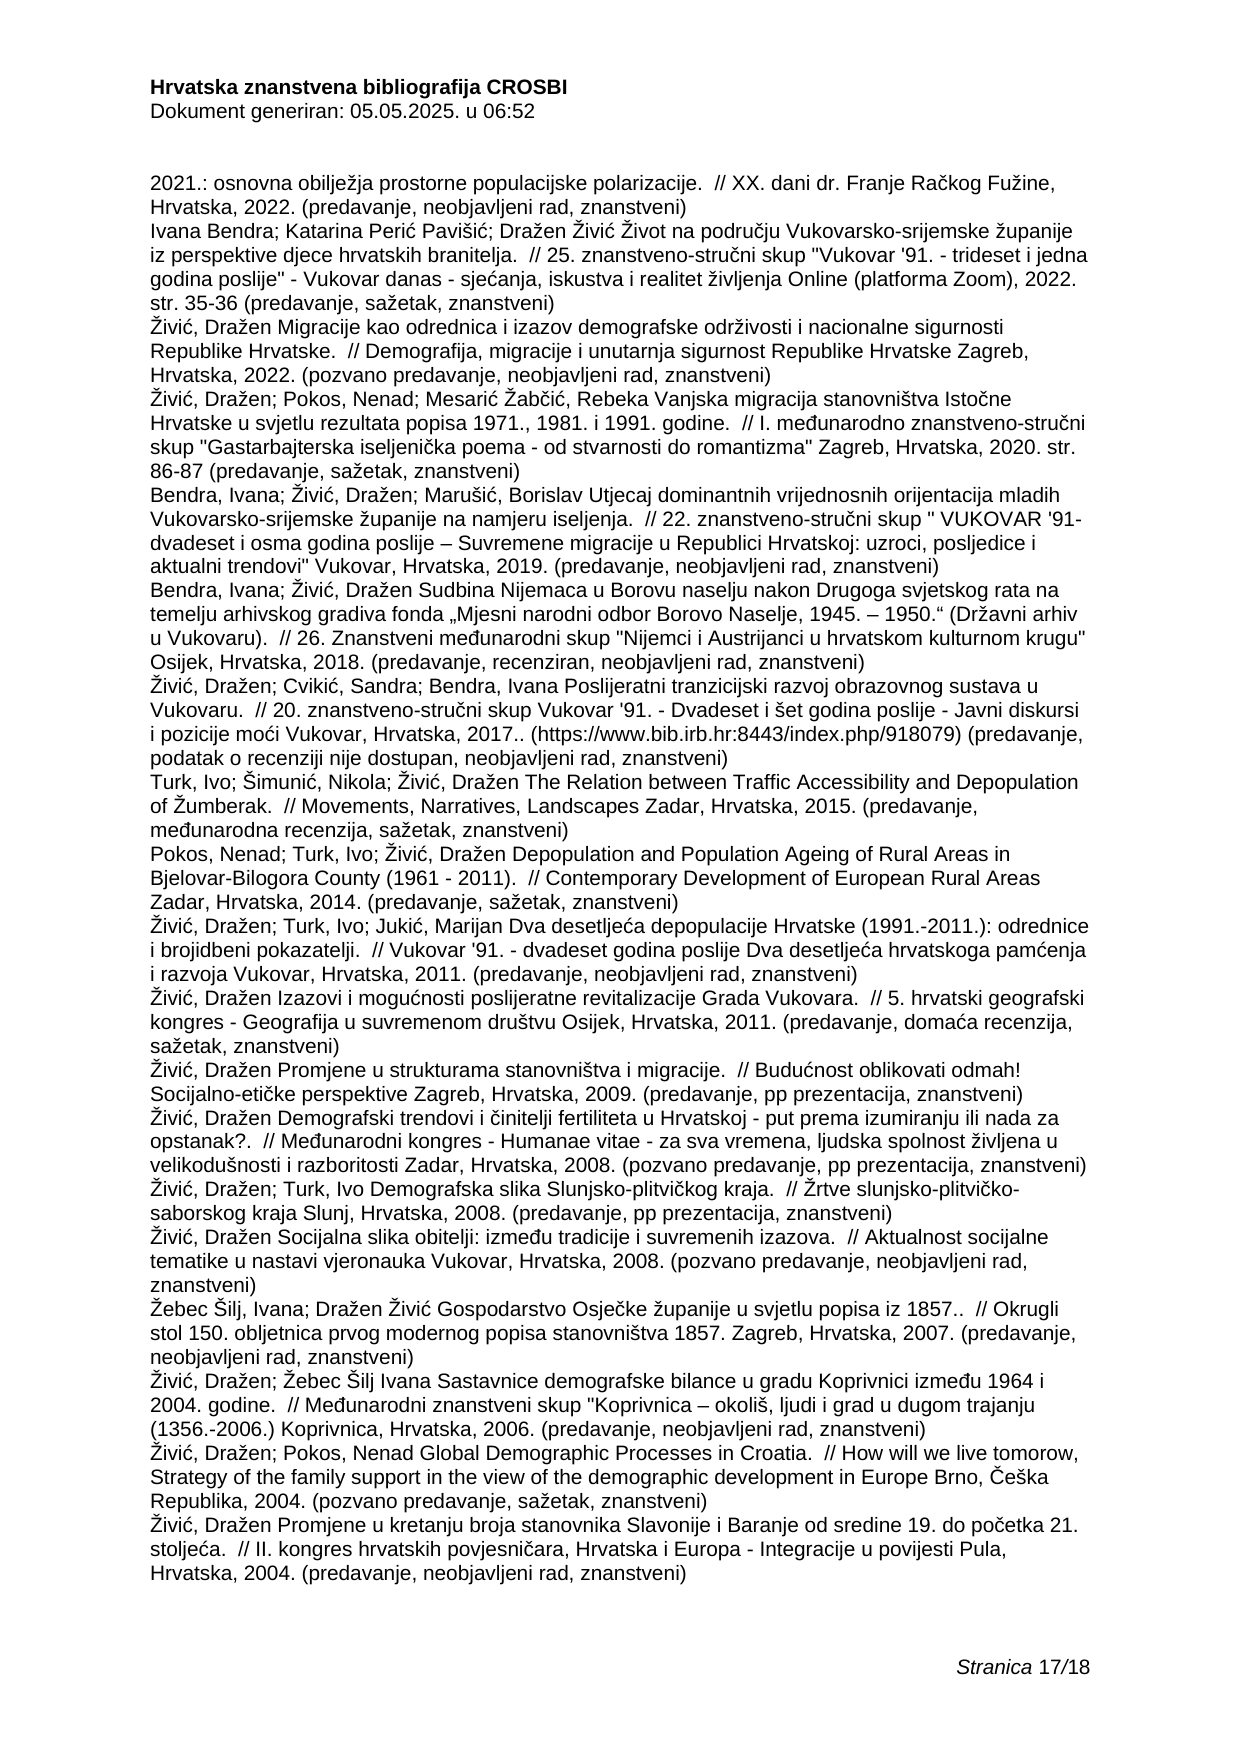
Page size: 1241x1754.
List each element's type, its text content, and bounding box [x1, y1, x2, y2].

text Živić, Dražen [150, 1513, 1090, 1584]
text Živić, Dražen [150, 1225, 1090, 1297]
text Živić, Dražen [150, 1057, 1090, 1105]
text Žebec Šilj, Ivana; Dražen Živić [150, 1297, 1090, 1369]
text Bendra, Ivana; Živić, Dražen; Marušić, Borislav [150, 482, 1090, 578]
text Pokos, Nenad; Turk, Ivo; Živić, Dražen [150, 842, 1090, 914]
text Živić, Dražen; Turk, Ivo; Jukić, Marijan [150, 914, 1090, 986]
text Živić, Dražen [150, 986, 1090, 1057]
text Živić, Dražen; Pokos, Nenad [150, 1441, 1090, 1513]
text Živić, Dražen; Pokos, Nenad; Mesarić Žabčić, Rebeka [150, 387, 1090, 482]
text Živić, Dražen [150, 171, 1090, 219]
text Živić, Dražen; Turk, Ivo [150, 1177, 1090, 1225]
text Živić, Dražen; Žebec Šilj Ivana [150, 1369, 1090, 1441]
text Živić, Dražen; Cvikić, Sandra; Bendra, Ivana [150, 674, 1090, 770]
text Ivana Bendra; Katarina Perić Pavišić; Dražen Živić [150, 219, 1090, 315]
text Bendra, Ivana; Živić, Dražen [150, 578, 1090, 674]
text Živić, Dražen [150, 1105, 1090, 1177]
text Živić, Dražen [150, 315, 1090, 387]
text Turk, Ivo; Šimunić, Nikola; Živić, Dražen [150, 770, 1090, 842]
